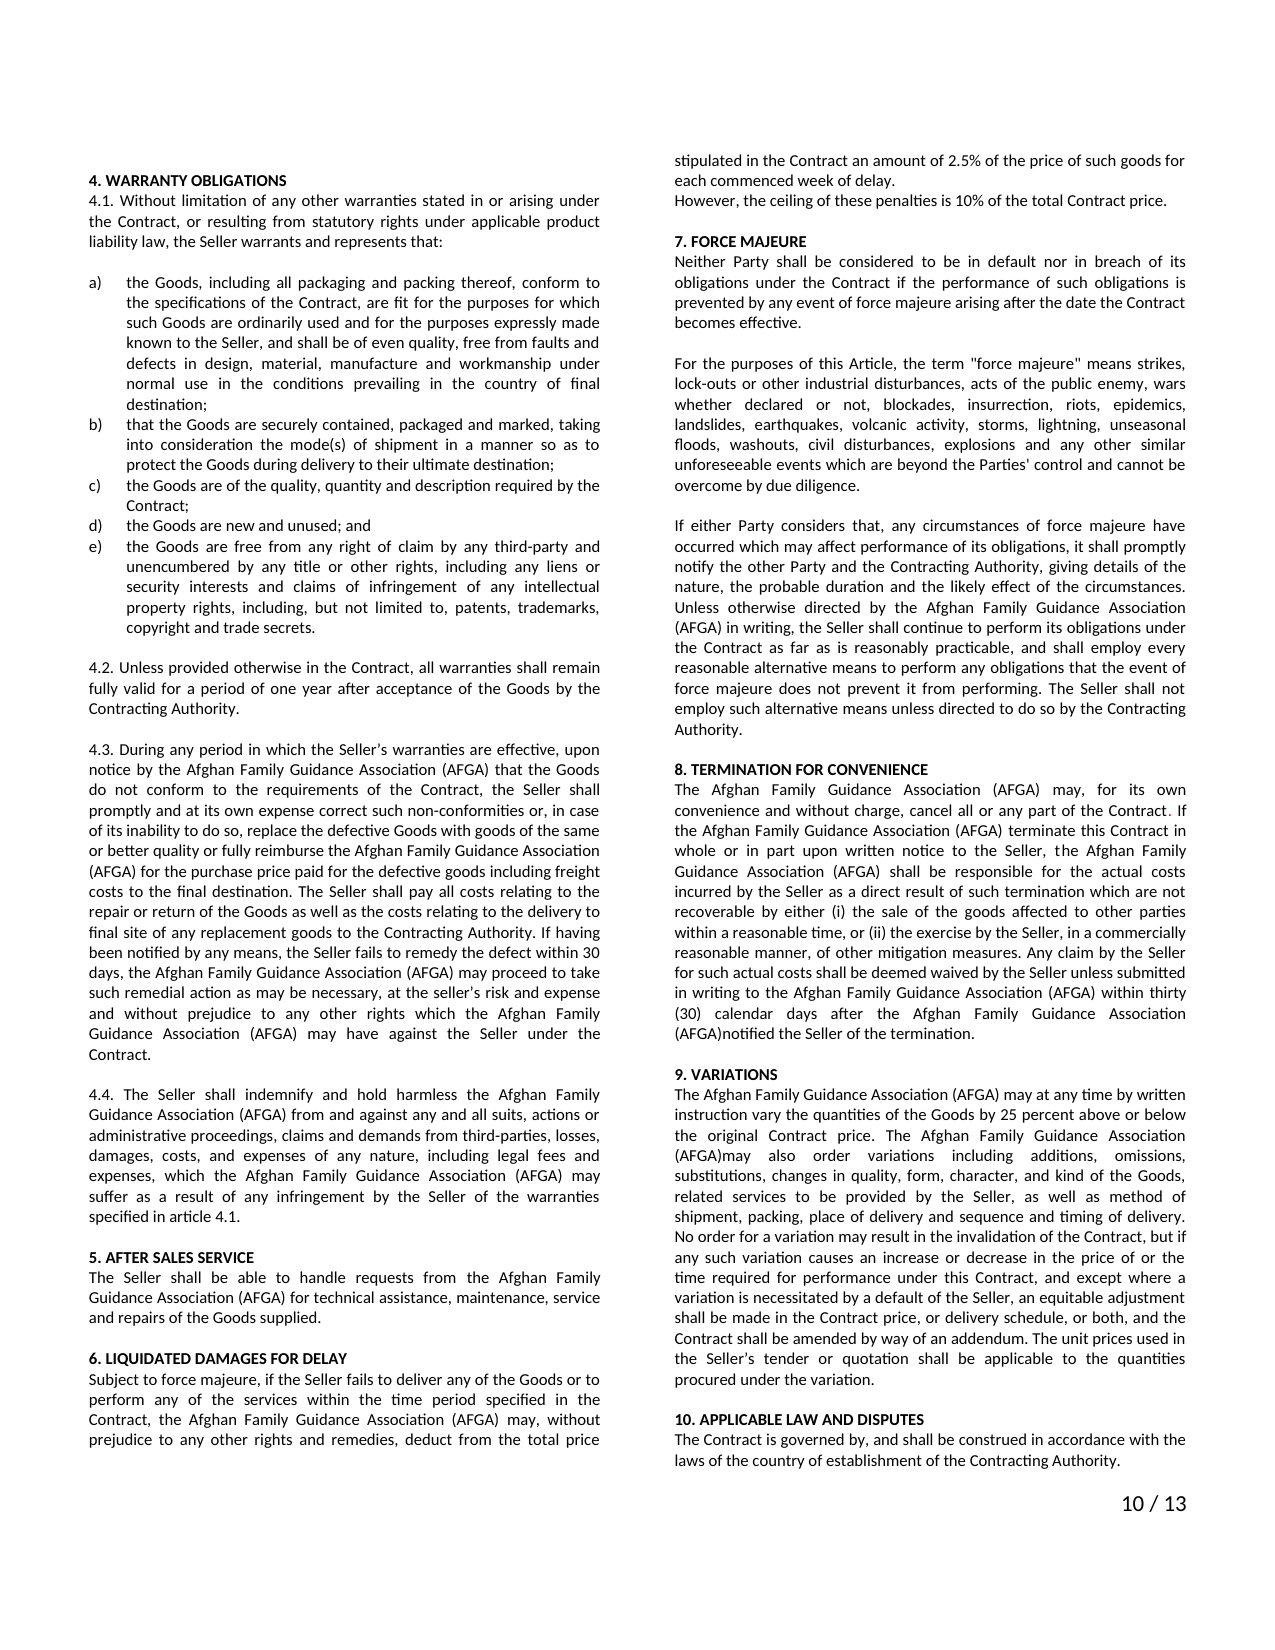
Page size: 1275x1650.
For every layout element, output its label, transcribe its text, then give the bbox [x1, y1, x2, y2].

text 4.1. Without limitation of any other warranties stated in or arising under the Contract, or resulting from statutory rights under applicable product liability law, the Seller warrants and represents that: [89, 191, 601, 252]
text 9. VARIATIONS [674, 1064, 1186, 1084]
text 7. Force Majeure [674, 231, 1186, 252]
text 5. AFTER SALES SERVICE [89, 1247, 601, 1267]
text The Afghan Family Guidance Association (AFGA) may, for its own convenience and without charge, cancel all or any part of the Contract. If the Afghan Family Guidance Association (AFGA) terminate this Contract in whole or in part upon written notice to the Seller, the Afghan Family Guidance Association (AFGA) shall be responsible for the actual costs incurred by the Seller as a direct result of such termination which are not recoverable by either (i) the sale of the goods affected to other parties within a reasonable time, or (ii) the exercise by the Seller, in a commercially reasonable manner, of other mitigation measures. Any claim by the Seller for such actual costs shall be deemed waived by the Seller unless submitted in writing to the Afghan Family Guidance Association (AFGA) within thirty (30) calendar days after the Afghan Family Guidance Association (AFGA)notified the Seller of the termination. [674, 780, 1186, 1044]
list the Goods, including all packaging and packing thereof, conform to the specifications of the Contract, are fit for the purposes for which such Goods are ordinarily used and for the purposes expressly made known to the Seller, and shall be of even quality, free from faults and defects in design, material, manufacture and workmanship under normal use in the conditions prevailing in the country of final destination; [89, 272, 601, 414]
text 4.4. The Seller shall indemnify and hold harmless the Afghan Family Guidance Association (AFGA) from and against any and all suits, actions or administrative proceedings, claims and demands from third-parties, losses, damages, costs, and expenses of any nature, including legal fees and expenses, which the Afghan Family Guidance Association (AFGA) may suffer as a result of any infringement by the Seller of the warranties specified in article 4.1. [89, 1084, 601, 1227]
text 4.3. During any period in which the Seller’s warranties are effective, upon notice by the Afghan Family Guidance Association (AFGA) that the Goods do not conform to the requirements of the Contract, the Seller shall promptly and at its own expense correct such non-conformities or, in case of its inability to do so, replace the defective Goods with goods of the same or better quality or fully reimburse the Afghan Family Guidance Association (AFGA) for the purchase price paid for the defective goods including freight costs to the final destination. The Seller shall pay all costs relating to the repair or return of the Goods as well as the costs relating to the delivery to final site of any replacement goods to the Contracting Authority. If having been notified by any means, the Seller fails to remedy the defect within 30 days, the Afghan Family Guidance Association (AFGA) may proceed to take such remedial action as may be necessary, at the seller’s risk and expense and without prejudice to any other rights which the Afghan Family Guidance Association (AFGA) may have against the Seller under the Contract. [89, 739, 601, 1064]
text 4.2. Unless provided otherwise in the Contract, all warranties shall remain fully valid for a period of one year after acceptance of the Goods by the Contracting Authority. [89, 658, 601, 719]
text 6. Liquidated damages for delay [89, 1348, 601, 1369]
text Neither Party shall be considered to be in default nor in breach of its obligations under the Contract if the performance of such obligations is prevented by any event of force majeure arising after the date the Contract becomes effective. [674, 252, 1186, 333]
text The Afghan Family Guidance Association (AFGA) may at any time by written instruction vary the quantities of the Goods by 25 percent above or below the original Contract price. The Afghan Family Guidance Association (AFGA)may also order variations including additions, omissions, substitutions, changes in quality, form, character, and kind of the Goods, related services to be provided by the Seller, as well as method of shipment, packing, place of delivery and sequence and timing of delivery. No order for a variation may result in the invalidation of the Contract, but if any such variation causes an increase or decrease in the price of or the time required for performance under this Contract, and except where a variation is necessitated by a default of the Seller, an equitable adjustment shall be made in the Contract price, or delivery schedule, or both, and the Contract shall be amended by way of an addendum. The unit prices used in the Seller’s tender or quotation shall be applicable to the quantities procured under the variation. [674, 1084, 1186, 1389]
text 10. Applicable Law and disputes [674, 1409, 1186, 1430]
list that the Goods are securely contained, packaged and marked, taking into consideration the mode(s) of shipment in a manner so as to protect the Goods during delivery to their ultimate destination; [89, 414, 601, 475]
text For the purposes of this Article, the term "force majeure" means strikes, lock-outs or other industrial disturbances, acts of the public enemy, wars whether declared or not, blockades, insurrection, riots, epidemics, landslides, earthquakes, volcanic activity, storms, lightning, unseasonal floods, washouts, civil disturbances, explosions and any other similar unforeseeable events which are beyond the Parties' control and cannot be overcome by due diligence. [674, 353, 1186, 495]
text The Seller shall be able to handle requests from the Afghan Family Guidance Association (AFGA) for technical assistance, maintenance, service and repairs of the Goods supplied. [89, 1267, 601, 1328]
list the Goods are of the quality, quantity and description required by the Contract; [89, 475, 601, 516]
text However, the ceiling of these penalties is 10% of the total Contract price. [674, 191, 1186, 211]
text 8. Termination For Convenience [674, 759, 1186, 780]
list the Goods are free from any right of claim by any third-party and unencumbered by any title or other rights, including any liens or security interests and claims of infringement of any intellectual property rights, including, but not limited to, patents, trademarks, copyright and trade secrets. [89, 536, 601, 637]
text Subject to force majeure, if the Seller fails to deliver any of the Goods or to perform any of the services within the time period specified in the Contract, the Afghan Family Guidance Association (AFGA) may, without prejudice to any other rights and remedies, deduct from the total price stipulated in the Contract an amount of 2.5% of the price of such goods for each commenced week of delay. [89, 1369, 601, 1450]
text The Contract is governed by, and shall be construed in accordance with the laws of the country of establishment of the Contracting Authority. [674, 1430, 1186, 1470]
text If either Party considers that, any circumstances of force majeure have occurred which may affect performance of its obligations, it shall promptly notify the other Party and the Contracting Authority, giving details of the nature, the probable duration and the likely effect of the circumstances. Unless otherwise directed by the Afghan Family Guidance Association (AFGA) in writing, the Seller shall continue to perform its obligations under the Contract as far as is reasonably practicable, and shall employ every reasonable alternative means to perform any obligations that the event of force majeure does not prevent it from performing. The Seller shall not employ such alternative means unless directed to do so by the Contracting Authority. [674, 516, 1186, 739]
text 4. WARRANTY OBLIGATIONS [89, 170, 601, 191]
list the Goods are new and unused; and [89, 516, 601, 536]
